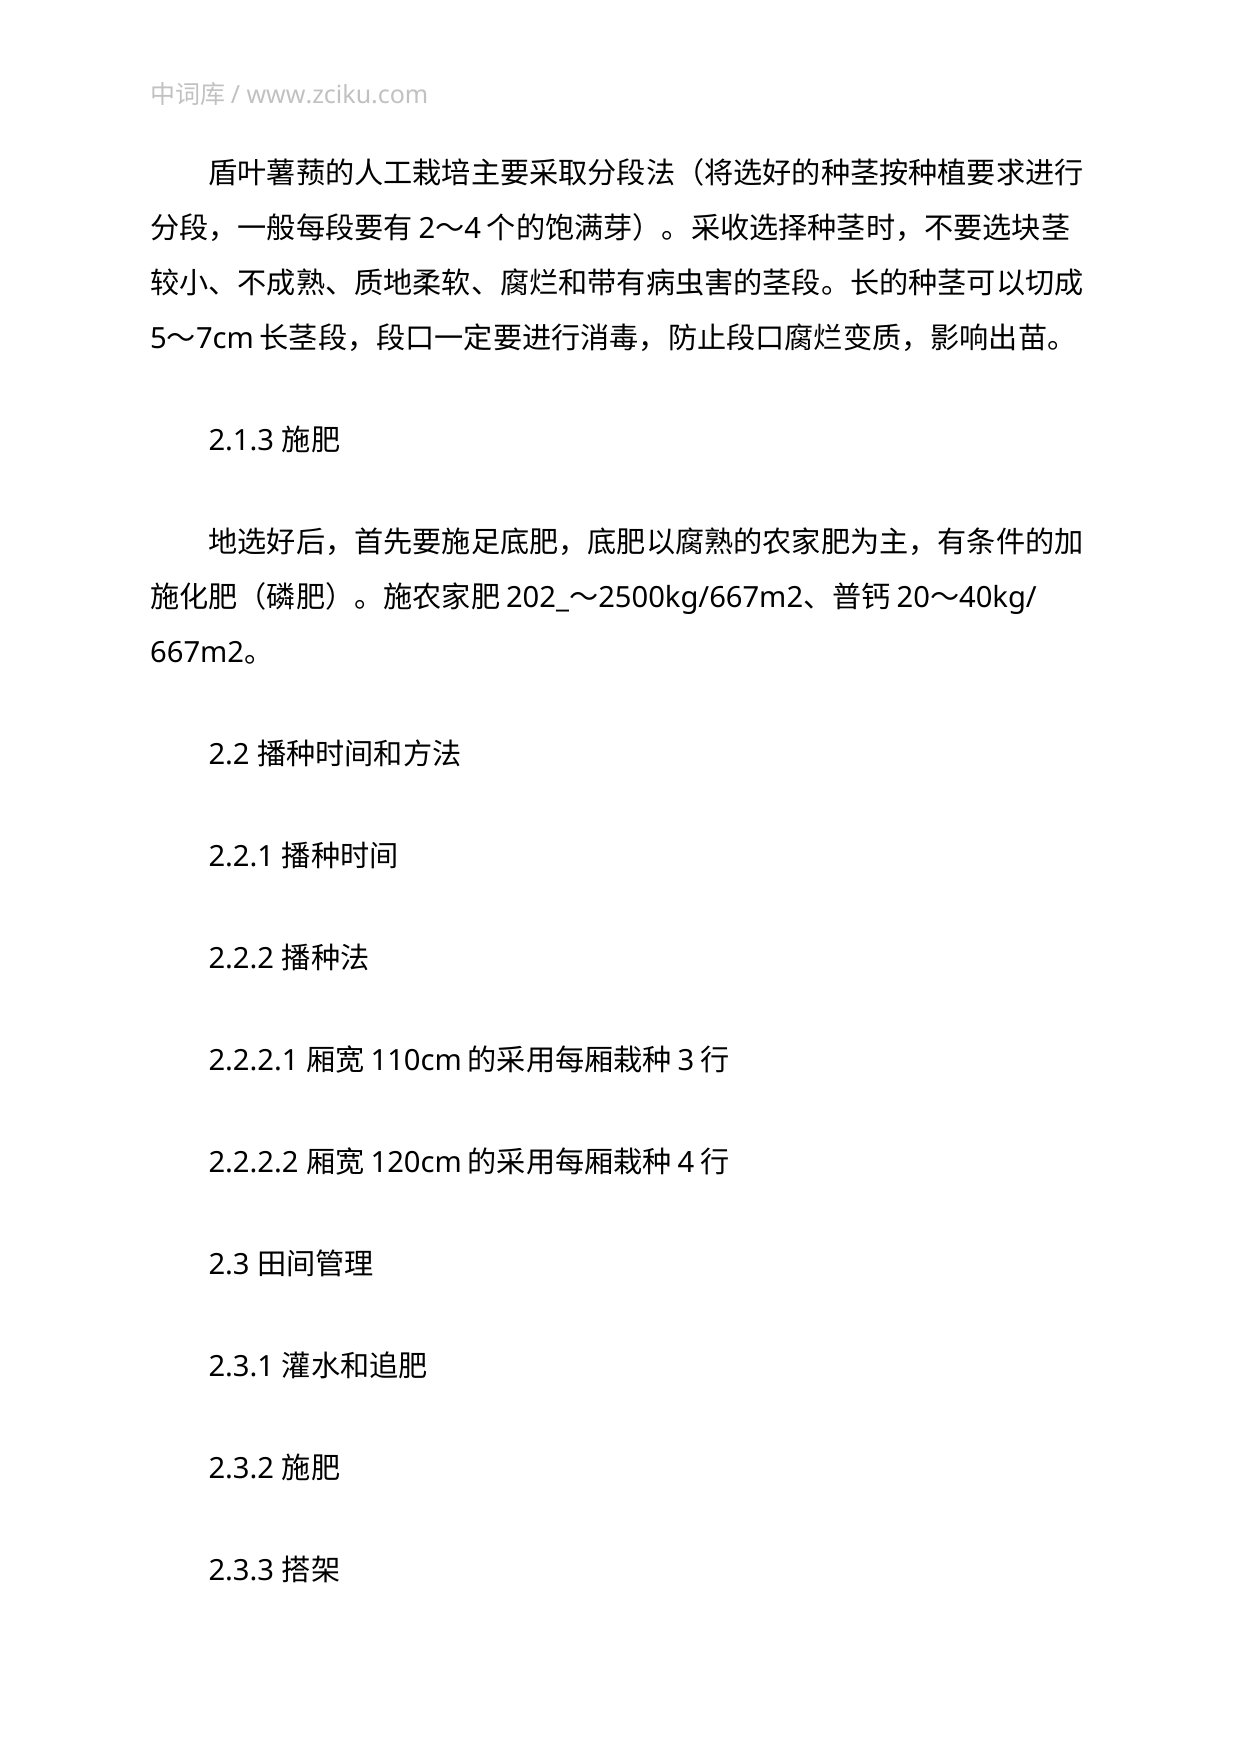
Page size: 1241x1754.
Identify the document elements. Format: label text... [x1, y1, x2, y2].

text 2.2 播种时间和方法 [150, 731, 1090, 773]
text 盾叶薯蓣的人工栽培主要采取分段法（将选好的种茎按种植要求进行分段，一般每段要有2～4个的饱满芽）。采收选择种茎时，不要选块茎较小、不成熟、质地柔软、腐烂和带有病虫害的茎段。长的种茎可以切成5～7cm长茎段，段口一定要进行消毒，防止段口腐烂变质，影响出苗。 [150, 150, 1090, 357]
text 2.2.2 播种法 [150, 934, 1090, 977]
text 地选好后，首先要施足底肥，底肥以腐熟的农家肥为主，有条件的加施化肥（磷肥）。施农家肥202_～2500kg/667m2、普钙20～40kg/667m2。 [150, 519, 1090, 671]
text 2.3.3 搭架 [150, 1546, 1090, 1589]
text 2.3 田间管理 [150, 1241, 1090, 1283]
text 2.3.2 施肥 [150, 1444, 1090, 1487]
text 2.2.2.2 厢宽120cm的采用每厢栽种4行 [150, 1138, 1090, 1181]
text 2.1.3 施肥 [150, 417, 1090, 459]
text 2.2.2.1 厢宽110cm的采用每厢栽种3行 [150, 1037, 1090, 1079]
text 2.2.1 播种时间 [150, 833, 1090, 875]
text 2.3.1 灌水和追肥 [150, 1342, 1090, 1385]
